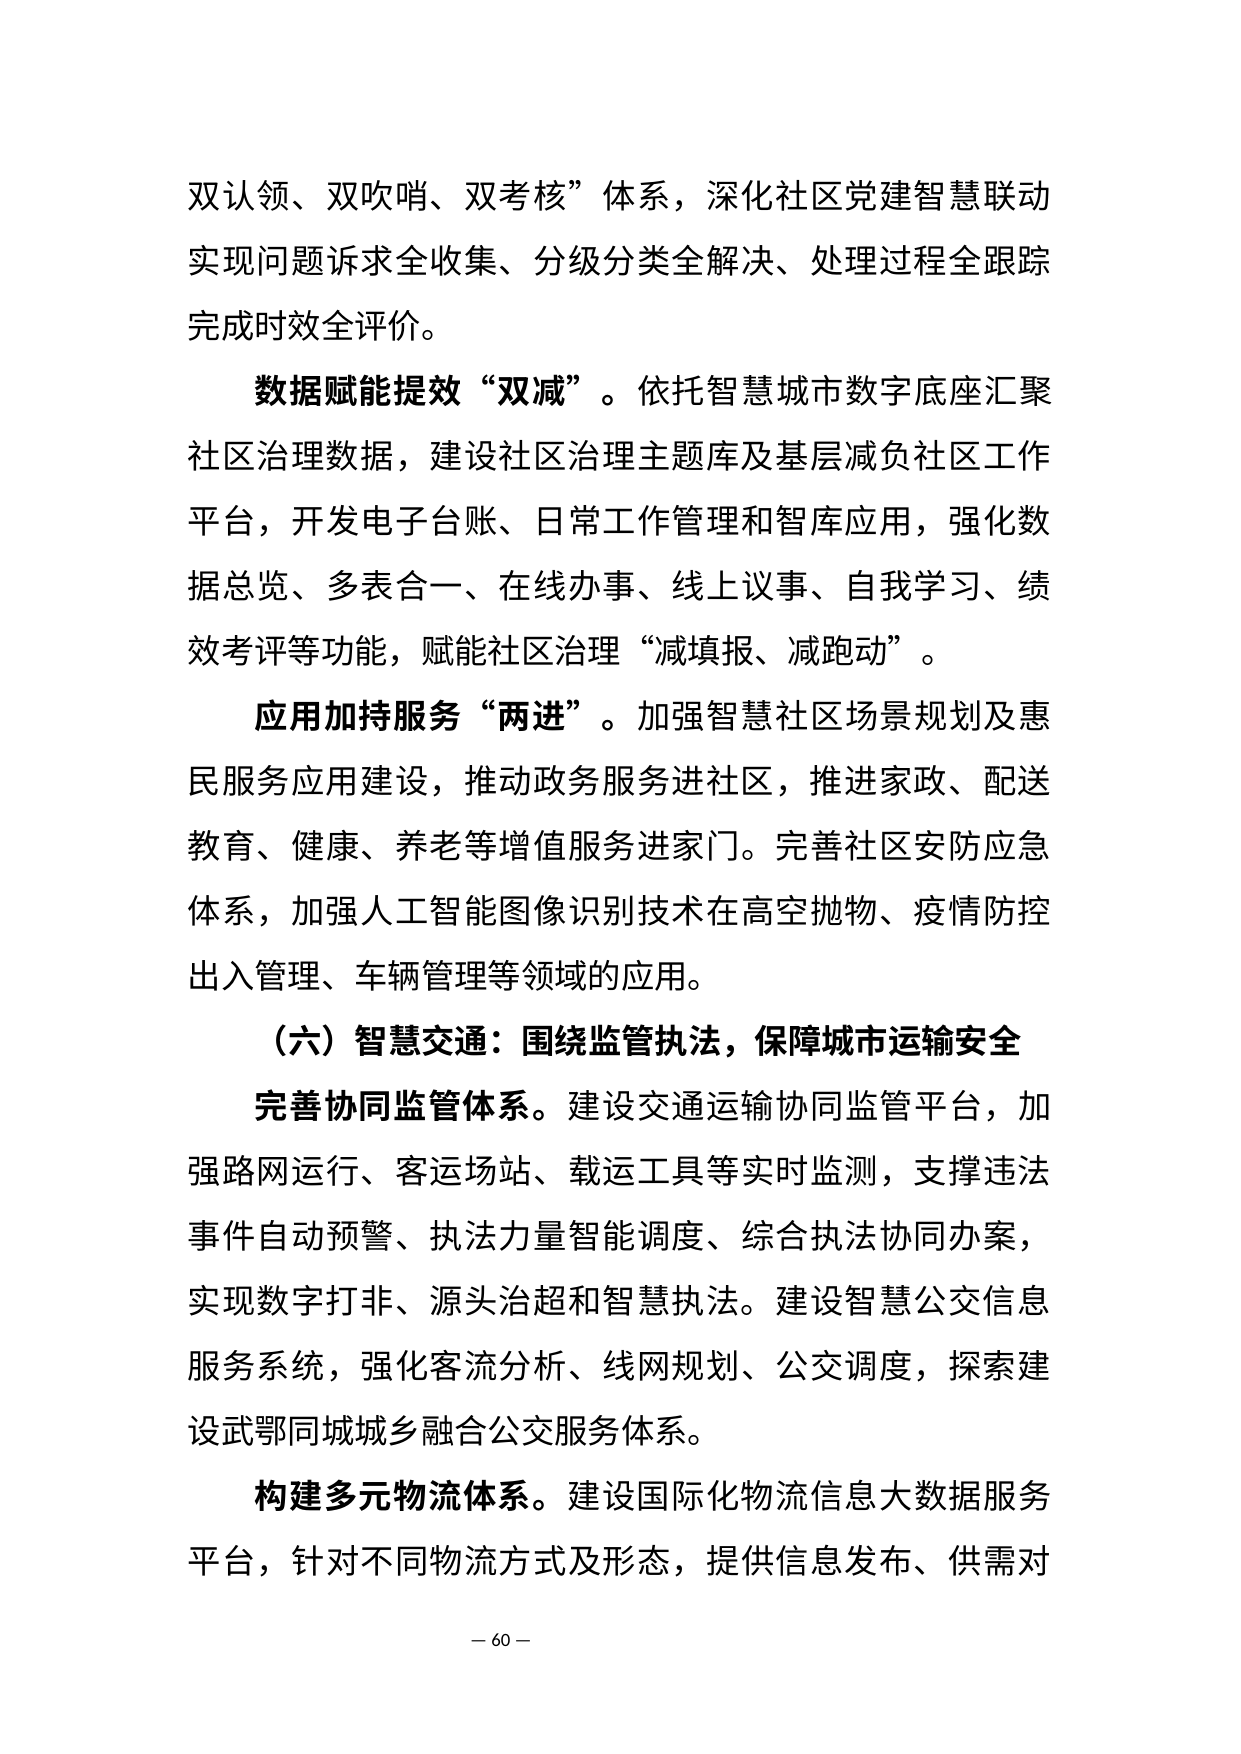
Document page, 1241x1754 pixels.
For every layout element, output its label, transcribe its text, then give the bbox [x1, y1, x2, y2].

text 完善协同监管体系。建设交通运输协同监管平台，加强路网运行、客运场站、载运工具等实时监测，支撑违法事件自动预警、执法力量智能调度、综合执法协同办案，实现数字打非、源头治超和智慧执法。建设智慧公交信息服务系统，强化客流分析、线网规划、公交调度，探索建设武鄂同城城乡融合公交服务体系。 [187, 1072, 1053, 1462]
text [187, 1462, 1053, 1592]
text 应用加持服务“两进”。加强智慧社区场景规划及惠民服务应用建设，推动政务服务进社区，推进家政、配送、教育、健康、养老等增值服务进家门。完善社区安防应急体系，加强人工智能图像识别技术在高空抛物、疫情防控、出入管理、车辆管理等领域的应用。 [187, 682, 1053, 1007]
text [187, 162, 1053, 357]
text （六）智慧交通：围绕监管执法，保障城市运输安全 [187, 1007, 1053, 1072]
text 数据赋能提效“双减”。依托智慧城市数字底座汇聚社区治理数据，建设社区治理主题库及基层减负社区工作平台，开发电子台账、日常工作管理和智库应用，强化数据总览、多表合一、在线办事、线上议事、自我学习、绩效考评等功能，赋能社区治理“减填报、减跑动”。 [187, 357, 1053, 682]
